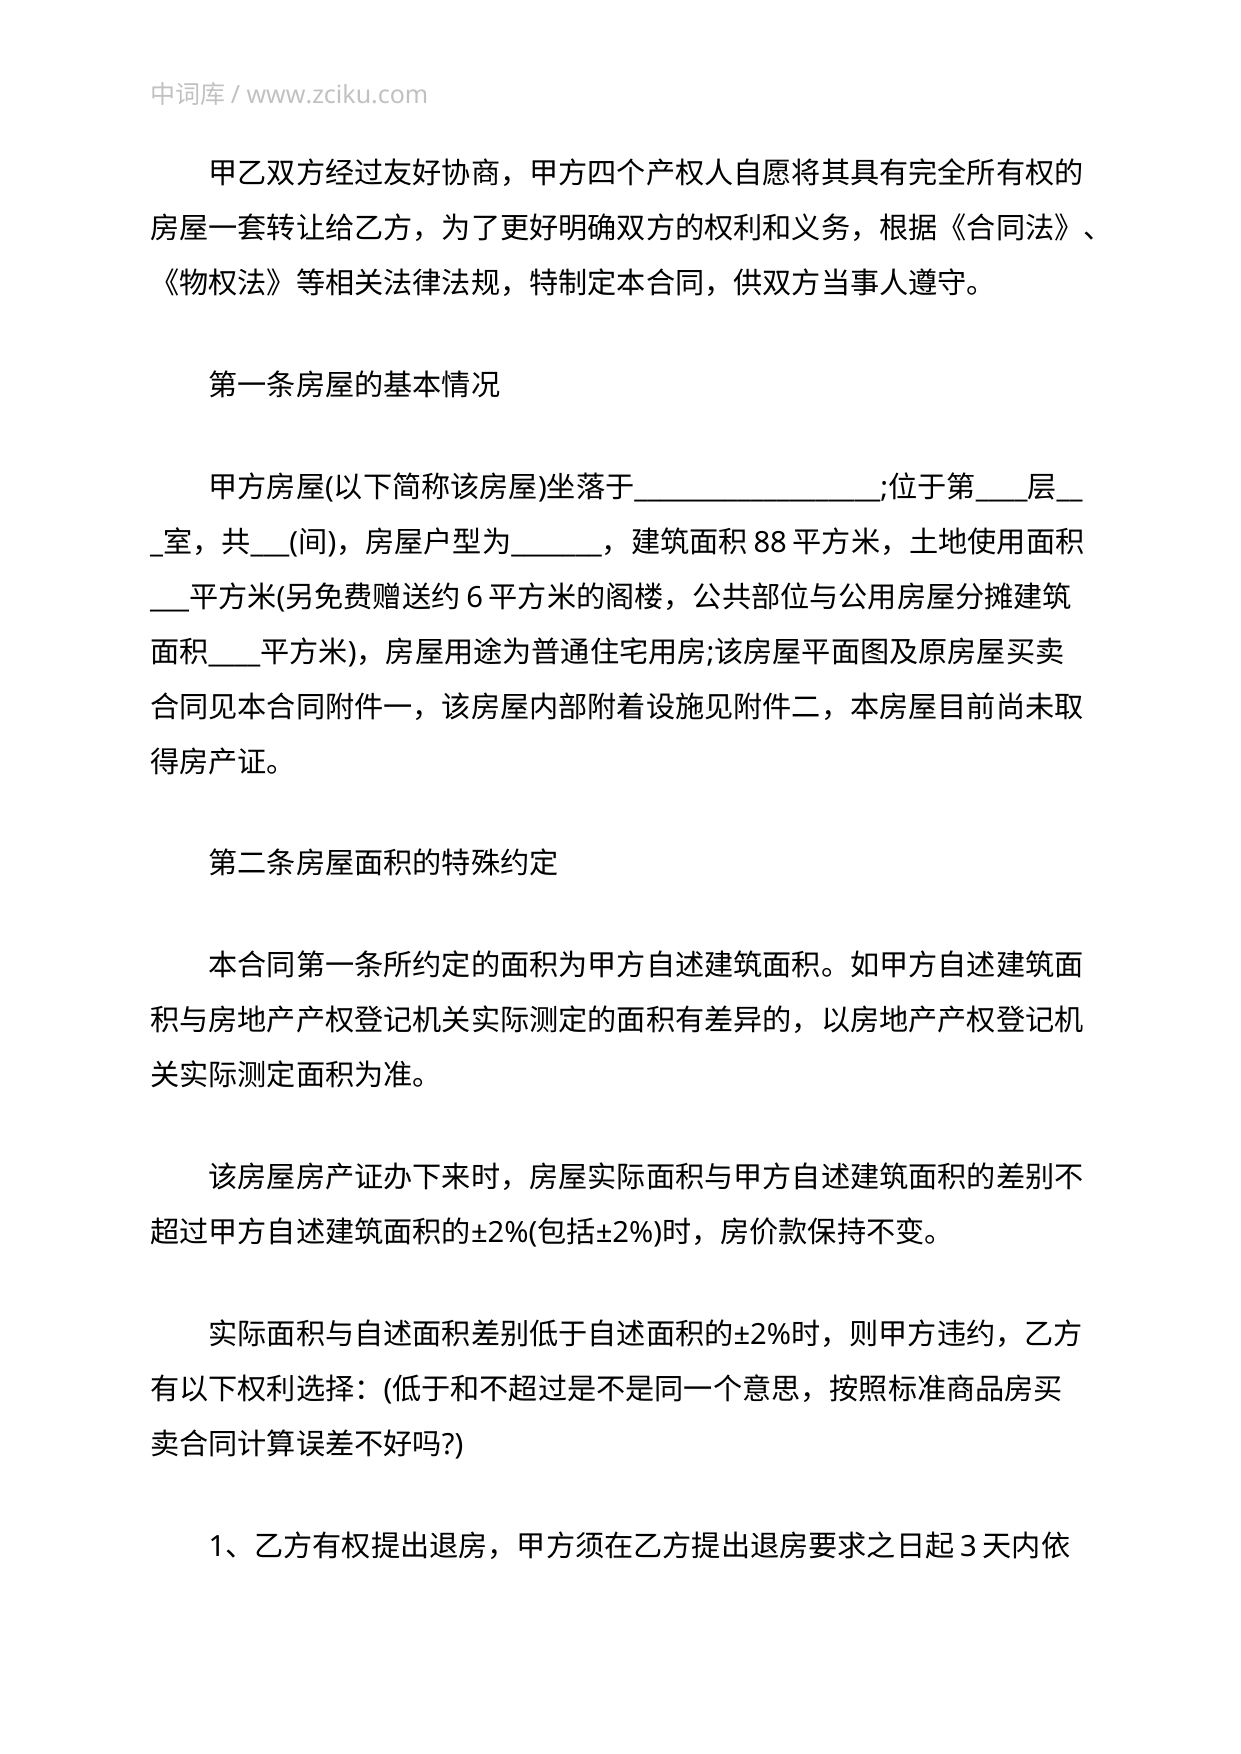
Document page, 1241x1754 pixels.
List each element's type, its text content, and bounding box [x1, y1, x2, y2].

text 甲乙双方经过友好协商，甲方四个产权人自愿将其具有完全所有权的房屋一套转让给乙方，为了更好明确双方的权利和义务，根据《合同法》、《物权法》等相关法律法规，特制定本合同，供双方当事人遵守。 [150, 150, 1090, 302]
text 本合同第一条所约定的面积为甲方自述建筑面积。如甲方自述建筑面积与房地产产权登记机关实际测定的面积有差异的，以房地产产权登记机关实际测定面积为准。 [150, 942, 1090, 1094]
text 实际面积与自述面积差别低于自述面积的±2%时，则甲方违约，乙方有以下权利选择：(低于和不超过是不是同一个意思，按照标准商品房买卖合同计算误差不好吗?) [150, 1310, 1090, 1463]
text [150, 1522, 1090, 1564]
text 第二条房屋面积的特殊约定 [150, 840, 1090, 882]
text 甲方房屋(以下简称该房屋)坐落于___________________;位于第____层___室，共___(间)，房屋户型为_______，建筑面积88平方米，土地使用面积___平方米(另免费赠送约6平方米的阁楼，公共部位与公用房屋分摊建筑面积____平方米)，房屋用途为普通住宅用房;该房屋平面图及原房屋买卖合同见本合同附件一，该房屋内部附着设施见附件二，本房屋目前尚未取得房产证。 [150, 463, 1090, 781]
text 该房屋房产证办下来时，房屋实际面积与甲方自述建筑面积的差别不超过甲方自述建筑面积的±2%(包括±2%)时，房价款保持不变。 [150, 1153, 1090, 1251]
text 第一条房屋的基本情况 [150, 362, 1090, 404]
